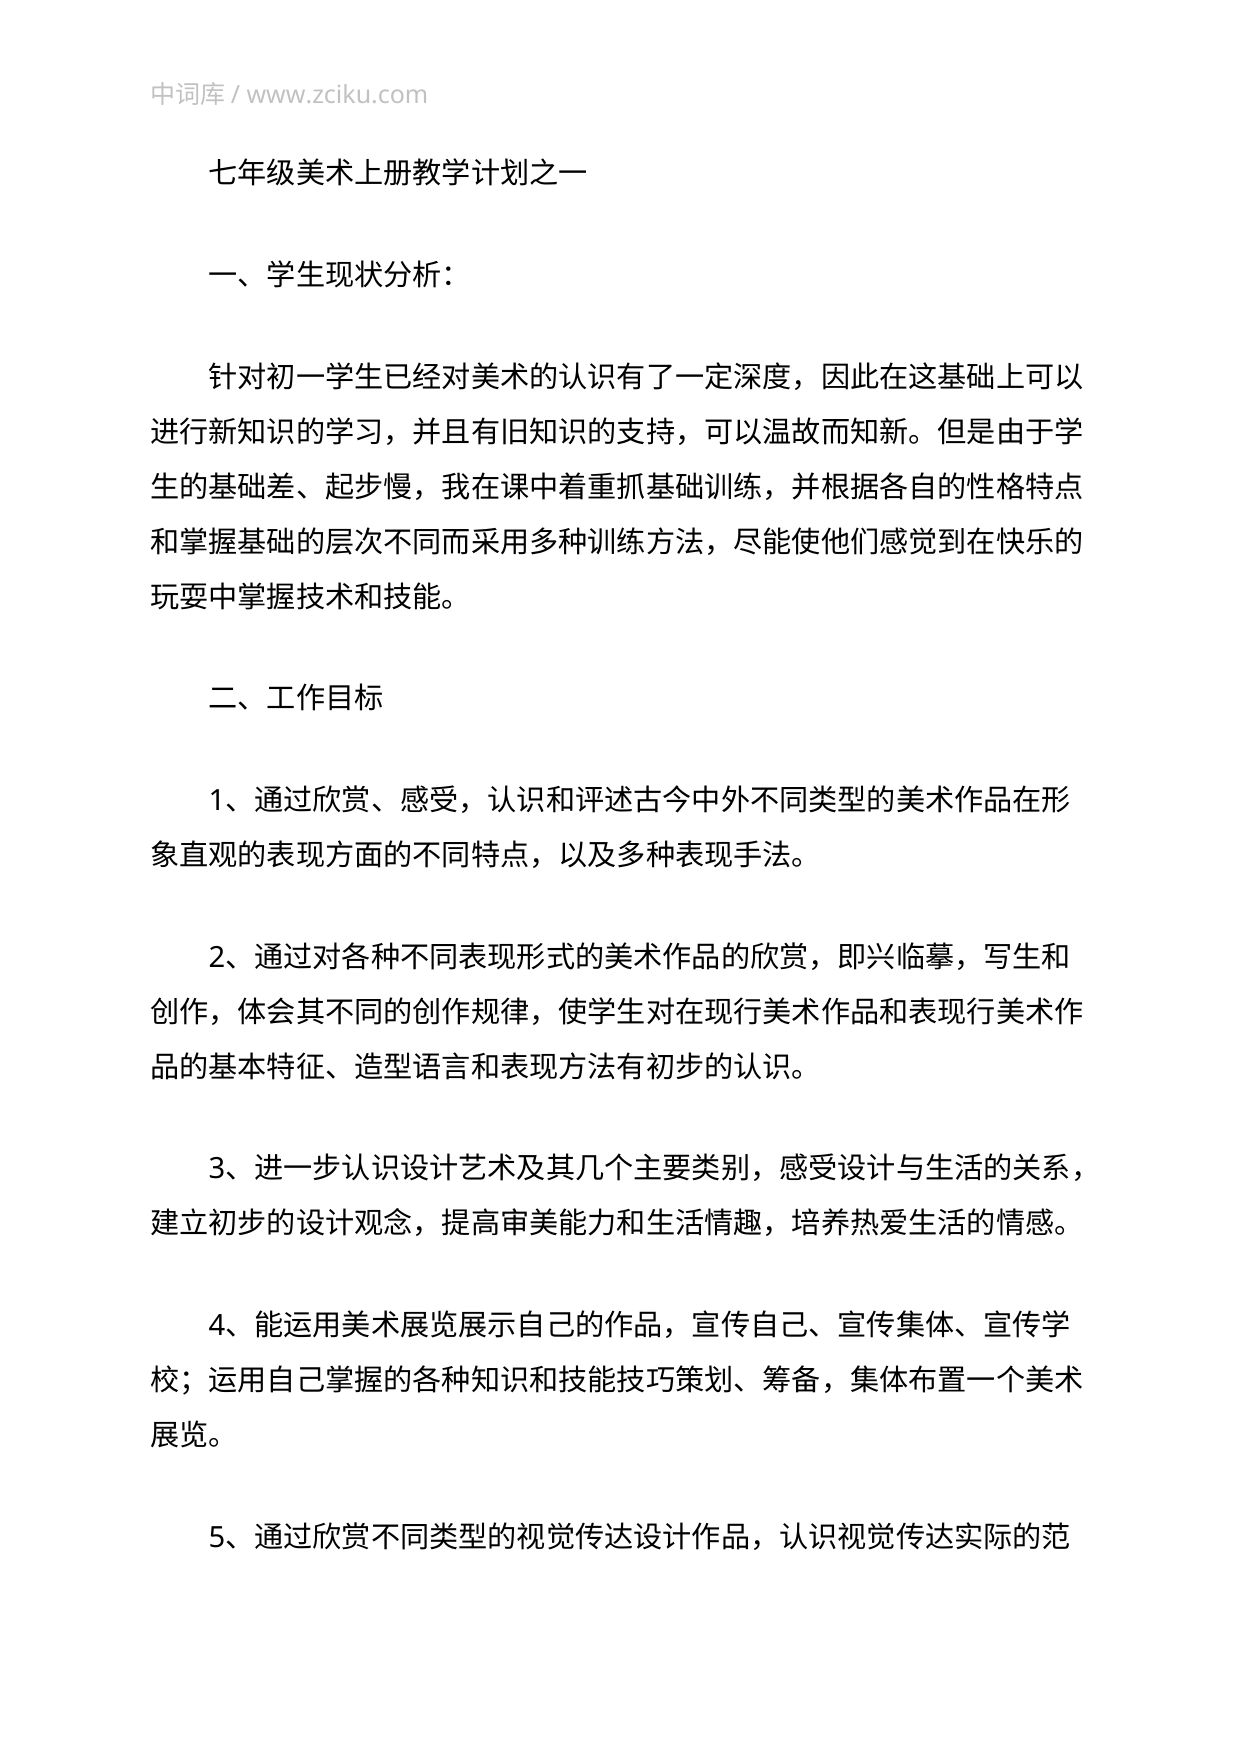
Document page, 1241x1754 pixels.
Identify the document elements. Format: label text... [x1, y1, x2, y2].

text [150, 1513, 1090, 1556]
text 4、能运用美术展览展示自己的作品，宣传自己、宣传集体、宣传学校；运用自己掌握的各种知识和技能技巧策划、筹备，集体布置一个美术展览。 [150, 1302, 1090, 1454]
text 3、进一步认识设计艺术及其几个主要类别，感受设计与生活的关系，建立初步的设计观念，提高审美能力和生活情趣，培养热爱生活的情感。 [150, 1145, 1090, 1242]
text 七年级美术上册教学计划之一 [150, 150, 1090, 192]
text 2、通过对各种不同表现形式的美术作品的欣赏，即兴临摹，写生和创作，体会其不同的创作规律，使学生对在现行美术作品和表现行美术作品的基本特征、造型语言和表现方法有初步的认识。 [150, 933, 1090, 1086]
text 1、通过欣赏、感受，认识和评述古今中外不同类型的美术作品在形象直观的表现方面的不同特点，以及多种表现手法。 [150, 777, 1090, 874]
text 一、学生现状分析： [150, 252, 1090, 294]
text 二、工作目标 [150, 675, 1090, 717]
text 针对初一学生已经对美术的认识有了一定深度，因此在这基础上可以进行新知识的学习，并且有旧知识的支持，可以温故而知新。但是由于学生的基础差、起步慢，我在课中着重抓基础训练，并根据各自的性格特点和掌握基础的层次不同而采用多种训练方法，尽能使他们感觉到在快乐的玩耍中掌握技术和技能。 [150, 353, 1090, 615]
